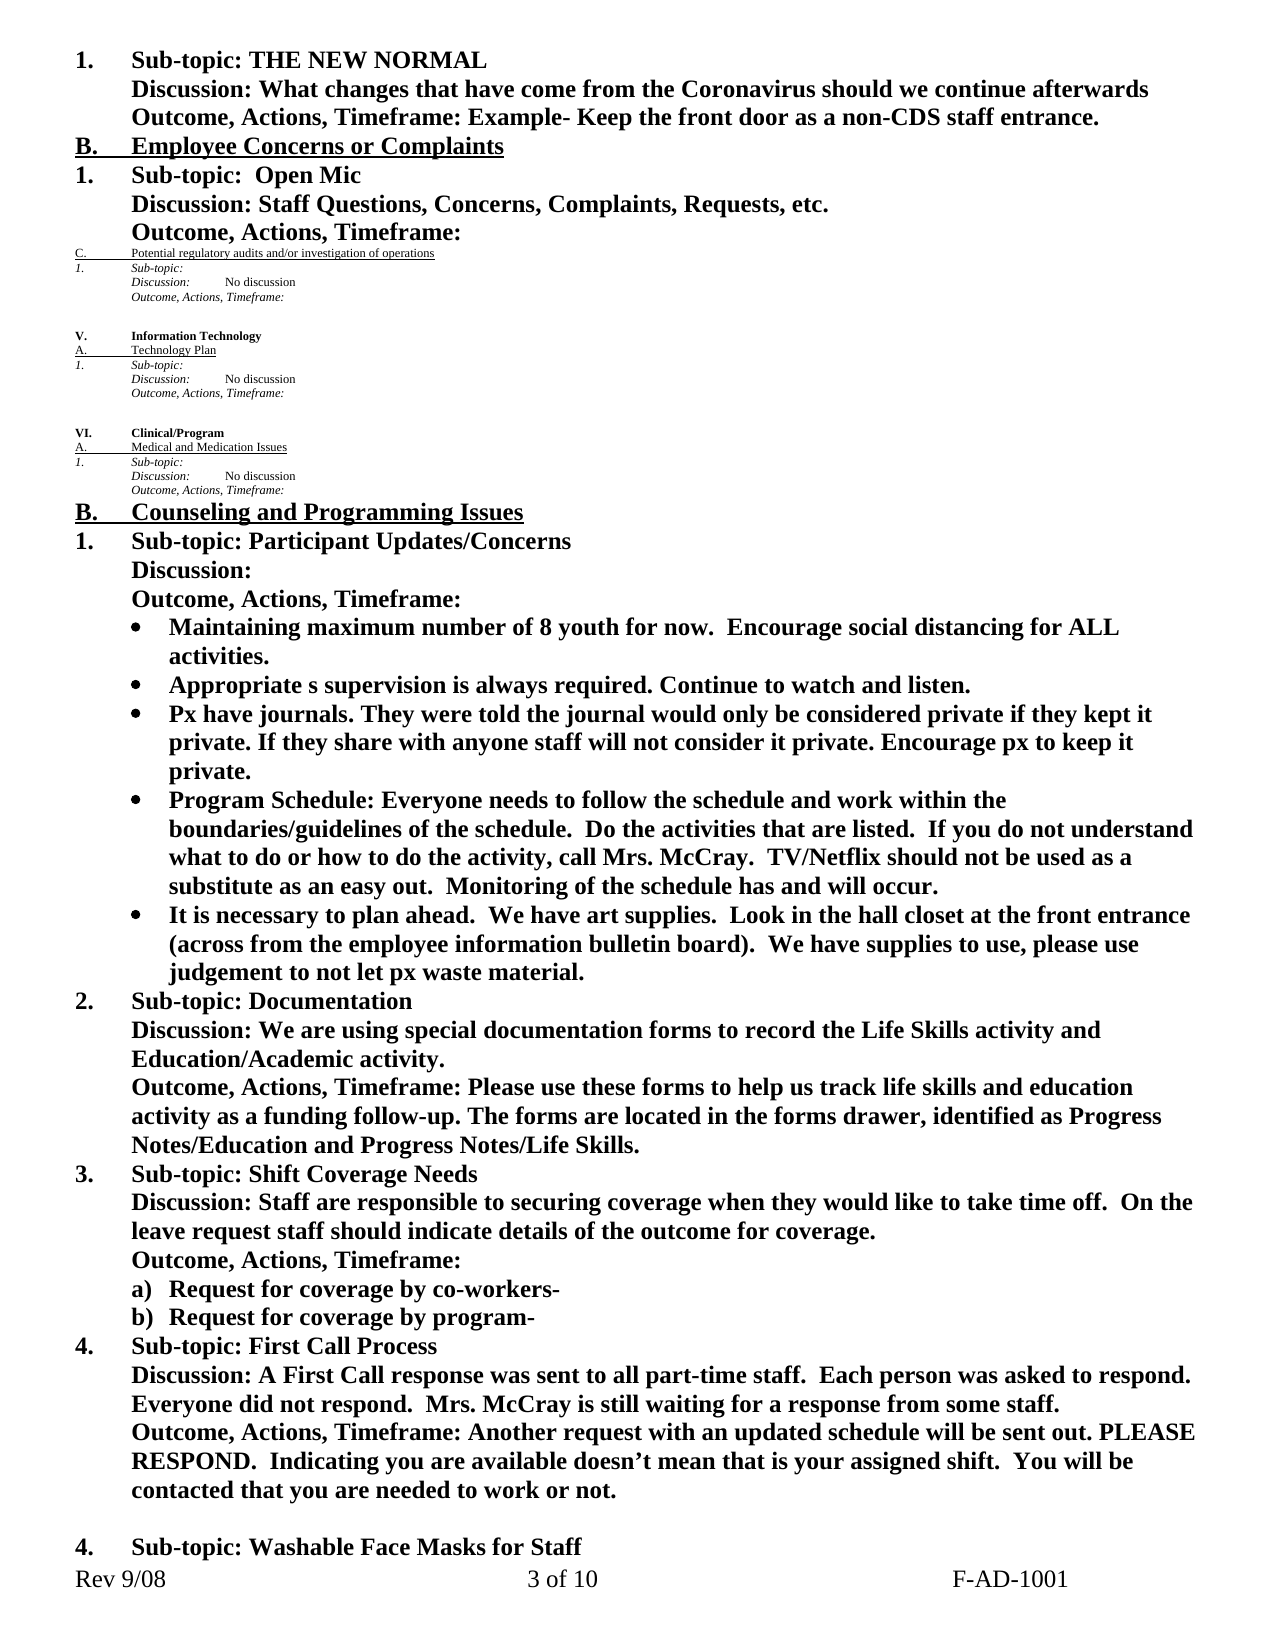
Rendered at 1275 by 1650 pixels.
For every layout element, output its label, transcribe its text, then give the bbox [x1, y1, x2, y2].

text 1. Sub-topic: [75, 454, 1200, 469]
text 2. Sub-topic: Documentation [75, 986, 1200, 1015]
text Discussion: We are using special documentation forms to record the Life Skills activity and Education/Academic activity. [131, 1015, 1200, 1072]
text B. Employee Concerns or Complaints [75, 131, 1200, 160]
text Discussion: [75, 555, 1200, 584]
list Program Schedule: Everyone needs to follow the schedule and work within the boundaries/guidelines of the schedule. Do the activities that are listed. If you do not understand what to do or how to do the activity, call Mrs. McCray. TV/Netflix should not be used as a substitute as an easy out. Monitoring of the schedule has and will occur. [131, 785, 1200, 900]
text Discussion: No discussion [75, 372, 1200, 386]
list It is necessary to plan ahead. We have art supplies. Look in the hall closet at the front entrance (across from the employee information bulletin board). We have supplies to use, please use judgement to not let px waste material. [131, 900, 1200, 986]
text B. Counseling and Programming Issues [75, 497, 1200, 526]
text Outcome, Actions, Timeframe: [75, 386, 1200, 401]
list Appropriate s supervision is always required. Continue to watch and listen. [131, 670, 1200, 699]
text Discussion: Staff are responsible to securing coverage when they would like to take time off. On the leave request staff should indicate details of the outcome for coverage. [75, 1187, 1200, 1245]
text Outcome, Actions, Timeframe: [75, 1245, 1200, 1274]
text 1. Sub-topic: [75, 357, 1200, 372]
text A. Medical and Medication Issues [75, 440, 1200, 454]
text C. Potential regulatory audits and/or investigation of operations [75, 246, 1200, 261]
subtitle V. Information Technology [75, 329, 1200, 343]
text 1. Sub-topic: THE NEW NORMAL [75, 45, 1200, 74]
list Request for coverage by co-workers- [131, 1274, 1200, 1302]
text Discussion: A First Call response was sent to all part-time staff. Each person was asked to respond. Everyone did not respond. Mrs. McCray is still waiting for a response from some staff. [75, 1360, 1200, 1417]
text Discussion: No discussion [75, 469, 1200, 483]
text 1. Sub-topic: Open Mic [75, 160, 1200, 189]
text A. Technology Plan [75, 343, 1200, 357]
subtitle VI. Clinical/Program [75, 426, 1200, 440]
text 1. Sub-topic: [75, 261, 1200, 275]
text Outcome, Actions, Timeframe: [75, 217, 1200, 246]
text Discussion: What changes that have come from the Coronavirus should we continue afterwards [75, 74, 1200, 102]
text Discussion: No discussion [75, 275, 1200, 289]
text Discussion: Staff Questions, Concerns, Complaints, Requests, etc. [75, 189, 1200, 217]
text 4. Sub-topic: Washable Face Masks for Staff [75, 1532, 1200, 1561]
text Outcome, Actions, Timeframe: Example- Keep the front door as a non-CDS staff entrance. [75, 102, 1200, 131]
text 3. Sub-topic: Shift Coverage Needs [75, 1159, 1200, 1187]
text Outcome, Actions, Timeframe: [75, 483, 1200, 497]
list Request for coverage by program- [131, 1302, 1200, 1331]
text Outcome, Actions, Timeframe: Please use these forms to help us track life skills and education activity as a funding follow-up. The forms are located in the forms drawer, identified as Progress Notes/Education and Progress Notes/Life Skills. [131, 1072, 1200, 1159]
text Outcome, Actions, Timeframe: [75, 289, 1200, 304]
text 1. Sub-topic: Participant Updates/Concerns [75, 526, 1200, 555]
list Maintaining maximum number of 8 youth for now. Encourage social distancing for ALL activities. [131, 612, 1200, 670]
text Outcome, Actions, Timeframe: [75, 584, 1200, 612]
list Px have journals. They were told the journal would only be considered private if they kept it private. If they share with anyone staff will not consider it private. Encourage px to keep it private. [131, 699, 1200, 785]
text Outcome, Actions, Timeframe: Another request with an updated schedule will be sent out. PLEASE RESPOND. Indicating you are available doesn’t mean that is your assigned shift. You will be contacted that you are needed to work or not. [75, 1417, 1200, 1504]
text 4. Sub-topic: First Call Process [75, 1331, 1200, 1360]
